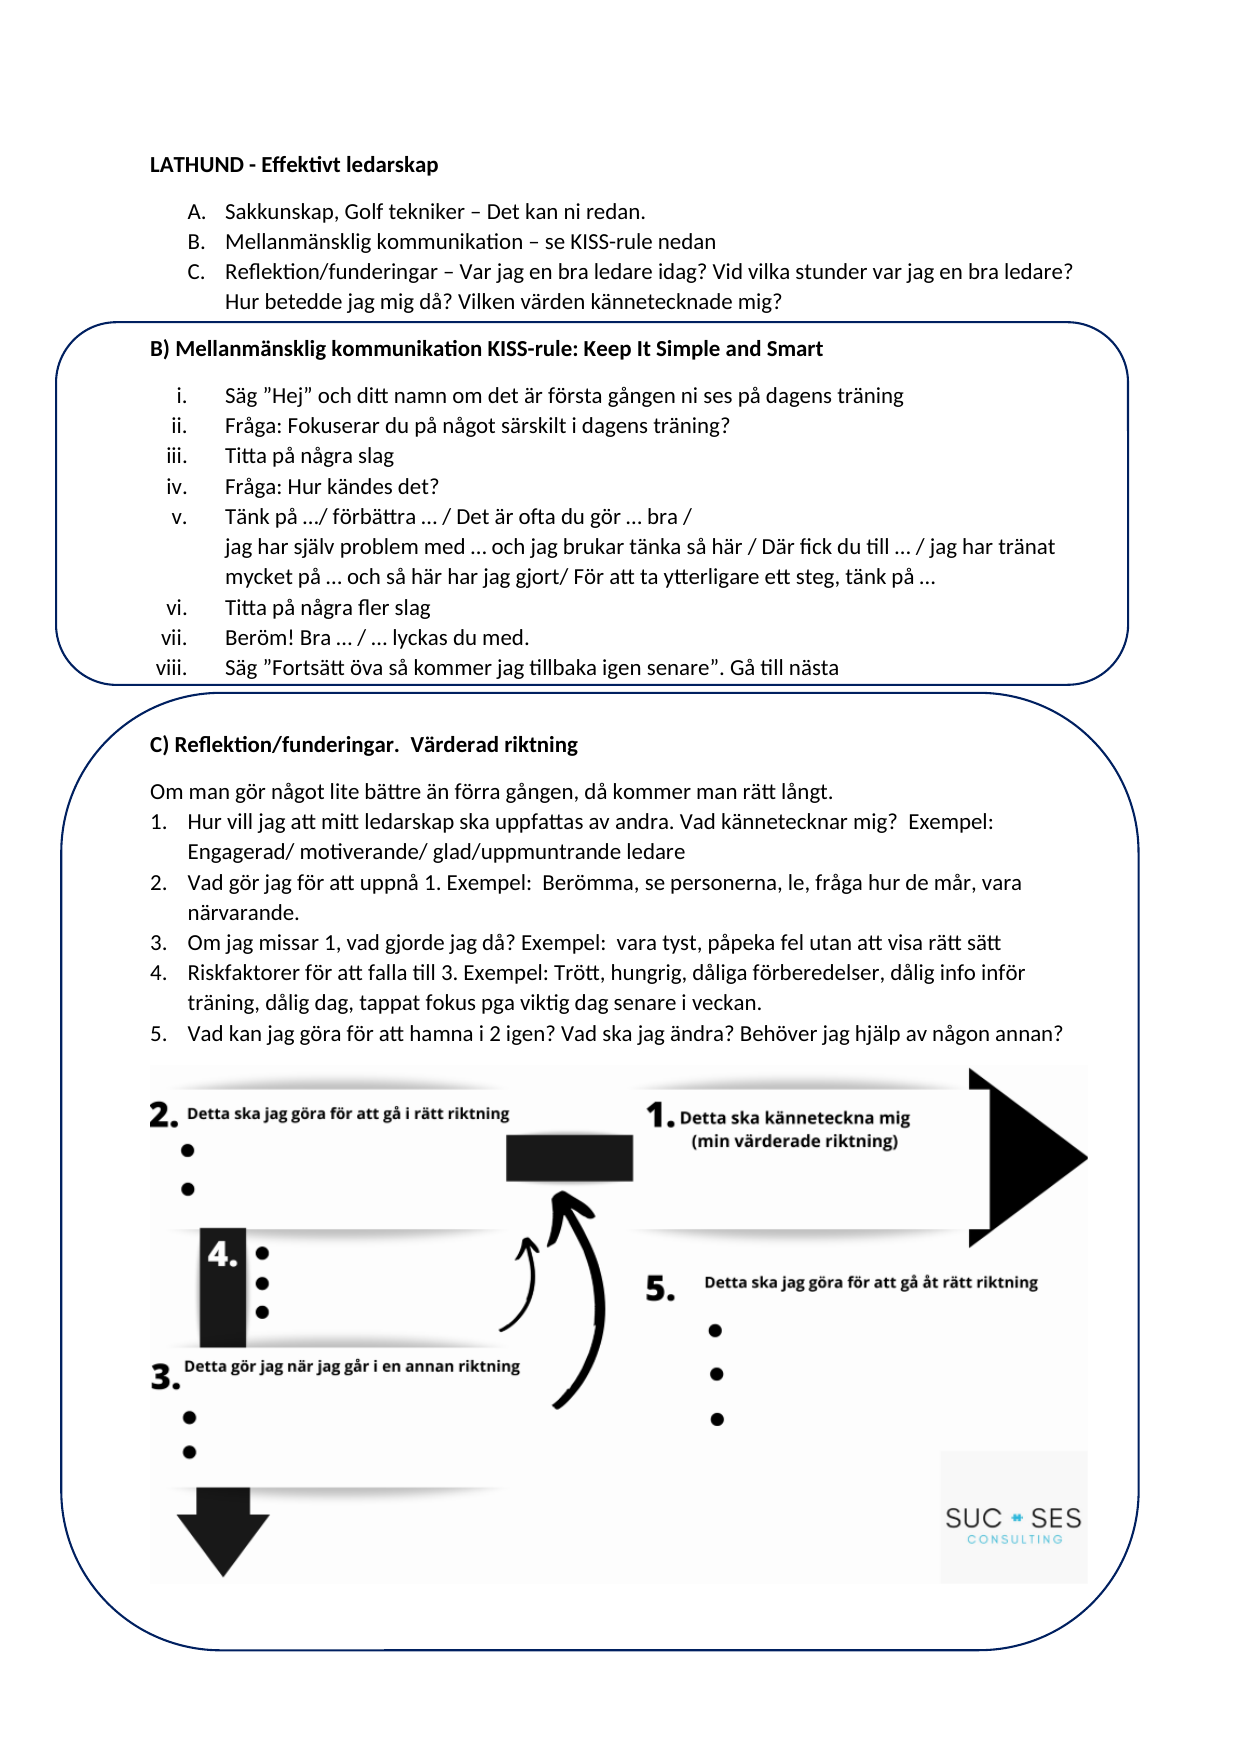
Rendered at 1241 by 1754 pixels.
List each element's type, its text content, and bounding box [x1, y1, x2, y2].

list Fråga: Fokuserar du på något särskilt i dagens träning? [187, 411, 1090, 439]
list Om jag missar 1, vad gjorde jag då? Exempel: vara tyst, påpeka fel utan att visa rätt sätt [150, 928, 1090, 956]
list Reflektion/funderingar – Var jag en bra ledare idag? Vid vilka stunder var jag en bra ledare? Hur betedde jag mig då? Vilken värden kännetecknade mig? [187, 257, 1090, 316]
list Titta på några slag [187, 442, 1090, 470]
list Tänk på …/ förbättra … / Det är ofta du gör … bra / jag har själv problem med … och jag brukar tänka så här / Där fick du till … / jag har tränat mycket på … och så här har jag gjort/ För att ta ytterligare ett steg, tänk på … [187, 502, 1090, 591]
list Hur vill jag att mitt ledarskap ska uppfattas av andra. Vad kännetecknar mig? Exempel: Engagerad/ motiverande/ glad/uppmuntrande ledare [150, 807, 1090, 866]
list Fråga: Hur kändes det? [187, 472, 1090, 500]
list Säg ”Fortsätt öva så kommer jag tillbaka igen senare”. Gå till nästa [187, 653, 1090, 681]
text LATHUND - Effektivt ledarskap [150, 150, 1090, 178]
list Vad kan jag göra för att hamna i 2 igen? Vad ska jag ändra? Behöver jag hjälp av någon annan? [150, 1019, 1090, 1047]
list Säg ”Hej” och ditt namn om det är första gången ni ses på dagens träning [187, 381, 1090, 409]
text B) Mellanmänsklig kommunikation KISS-rule: Keep It Simple and Smart [150, 334, 1090, 362]
list Riskfaktorer för att falla till 3. Exempel: Trött, hungrig, dåliga förberedelser, dålig info inför träning, dålig dag, tappat fokus pga viktig dag senare i veckan. [150, 958, 1090, 1017]
list Beröm! Bra … / … lyckas du med. [187, 623, 1090, 651]
list Sakkunskap, Golf tekniker – Det kan ni redan. [187, 197, 1090, 225]
list Om man gör något lite bättre än förra gången, då kommer man rätt långt. [150, 777, 1090, 805]
text C) Reflektion/funderingar. Värderad riktning [150, 730, 1090, 758]
list Vad gör jag för att uppnå 1. Exempel: Berömma, se personerna, le, fråga hur de mår, vara närvarande. [150, 868, 1090, 926]
list Titta på några fler slag [187, 593, 1090, 621]
list Mellanmänsklig kommunikation – se KISS-rule nedan [187, 227, 1090, 255]
picture [150, 1065, 1091, 1587]
